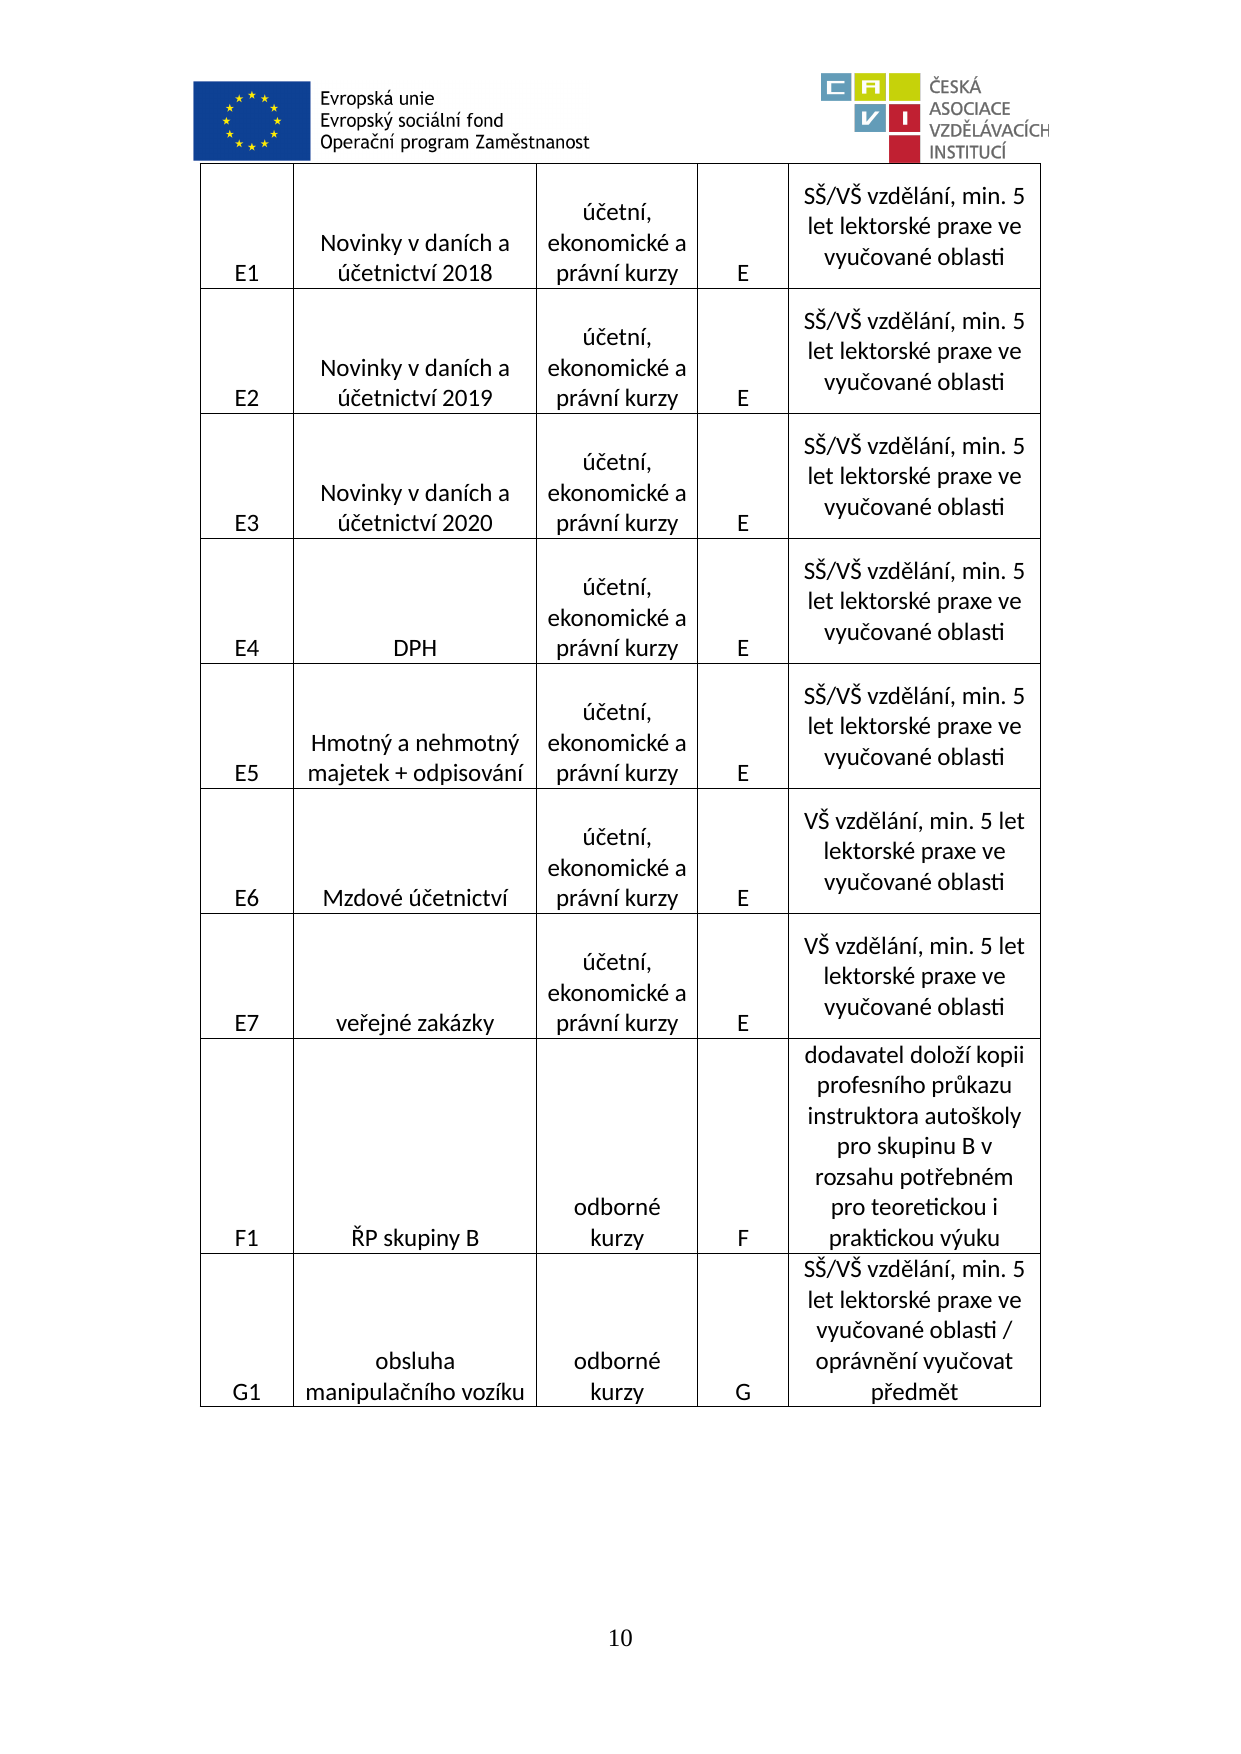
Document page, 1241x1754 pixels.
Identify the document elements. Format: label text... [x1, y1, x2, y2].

table_cell účetní, ekonomické a právní kurzy [537, 414, 697, 538]
table_cell E1 [201, 164, 293, 288]
table_cell Novinky v daních a účetnictví 2020 [294, 414, 536, 538]
table_cell SŠ/VŠ vzdělání, min. 5 let lektorské praxe ve vyučované oblasti [789, 539, 1040, 663]
table_cell účetní, ekonomické a právní kurzy [537, 789, 697, 913]
table_cell VŠ vzdělání, min. 5 let lektorské praxe ve vyučované oblasti [789, 914, 1040, 1038]
table_cell SŠ/VŠ vzdělání, min. 5 let lektorské praxe ve vyučované oblasti / oprávnění vyučovat předmět [789, 1254, 1040, 1406]
picture [821, 73, 1049, 163]
table_cell E4 [201, 539, 293, 663]
table_cell E5 [201, 664, 293, 788]
table_cell DPH [294, 539, 536, 663]
table_cell E [698, 789, 788, 913]
table_cell Novinky v daních a účetnictví 2019 [294, 289, 536, 413]
table_cell F1 [201, 1039, 293, 1252]
table_cell E [698, 164, 788, 288]
table_cell E2 [201, 289, 293, 413]
table_cell odborné kurzy [537, 1254, 697, 1406]
table_cell E [698, 289, 788, 413]
table_cell dodavatel doloží kopii profesního průkazu instruktora autoškoly pro skupinu B v rozsahu potřebném pro teoretickou i praktickou výuku [789, 1039, 1040, 1252]
table_cell G1 [201, 1254, 293, 1406]
table_cell E [698, 664, 788, 788]
table_cell G [698, 1254, 788, 1406]
table_cell VŠ vzdělání, min. 5 let lektorské praxe ve vyučované oblasti [789, 789, 1040, 913]
picture [191, 80, 590, 163]
table_cell E [698, 539, 788, 663]
table_cell účetní, ekonomické a právní kurzy [537, 914, 697, 1038]
table_cell účetní, ekonomické a právní kurzy [537, 664, 697, 788]
table_cell E3 [201, 414, 293, 538]
table_cell Novinky v daních a účetnictví 2018 [294, 164, 536, 288]
table_cell E [698, 414, 788, 538]
table_cell Mzdové účetnictví [294, 789, 536, 913]
table_cell E6 [201, 789, 293, 913]
table_cell SŠ/VŠ vzdělání, min. 5 let lektorské praxe ve vyučované oblasti [789, 664, 1040, 788]
table_cell obsluha manipulačního vozíku [294, 1254, 536, 1406]
table_cell ŘP skupiny B [294, 1039, 536, 1252]
table_cell účetní, ekonomické a právní kurzy [537, 164, 697, 288]
table_cell účetní, ekonomické a právní kurzy [537, 539, 697, 663]
table_cell SŠ/VŠ vzdělání, min. 5 let lektorské praxe ve vyučované oblasti [789, 414, 1040, 538]
table_cell SŠ/VŠ vzdělání, min. 5 let lektorské praxe ve vyučované oblasti [789, 164, 1040, 288]
table_cell Hmotný a nehmotný majetek + odpisování [294, 664, 536, 788]
table_cell E [698, 914, 788, 1038]
table_cell odborné kurzy [537, 1039, 697, 1252]
table_cell účetní, ekonomické a právní kurzy [537, 289, 697, 413]
table_cell F [698, 1039, 788, 1252]
table_cell E7 [201, 914, 293, 1038]
table_cell SŠ/VŠ vzdělání, min. 5 let lektorské praxe ve vyučované oblasti [789, 289, 1040, 413]
table_cell veřejné zakázky [294, 914, 536, 1038]
